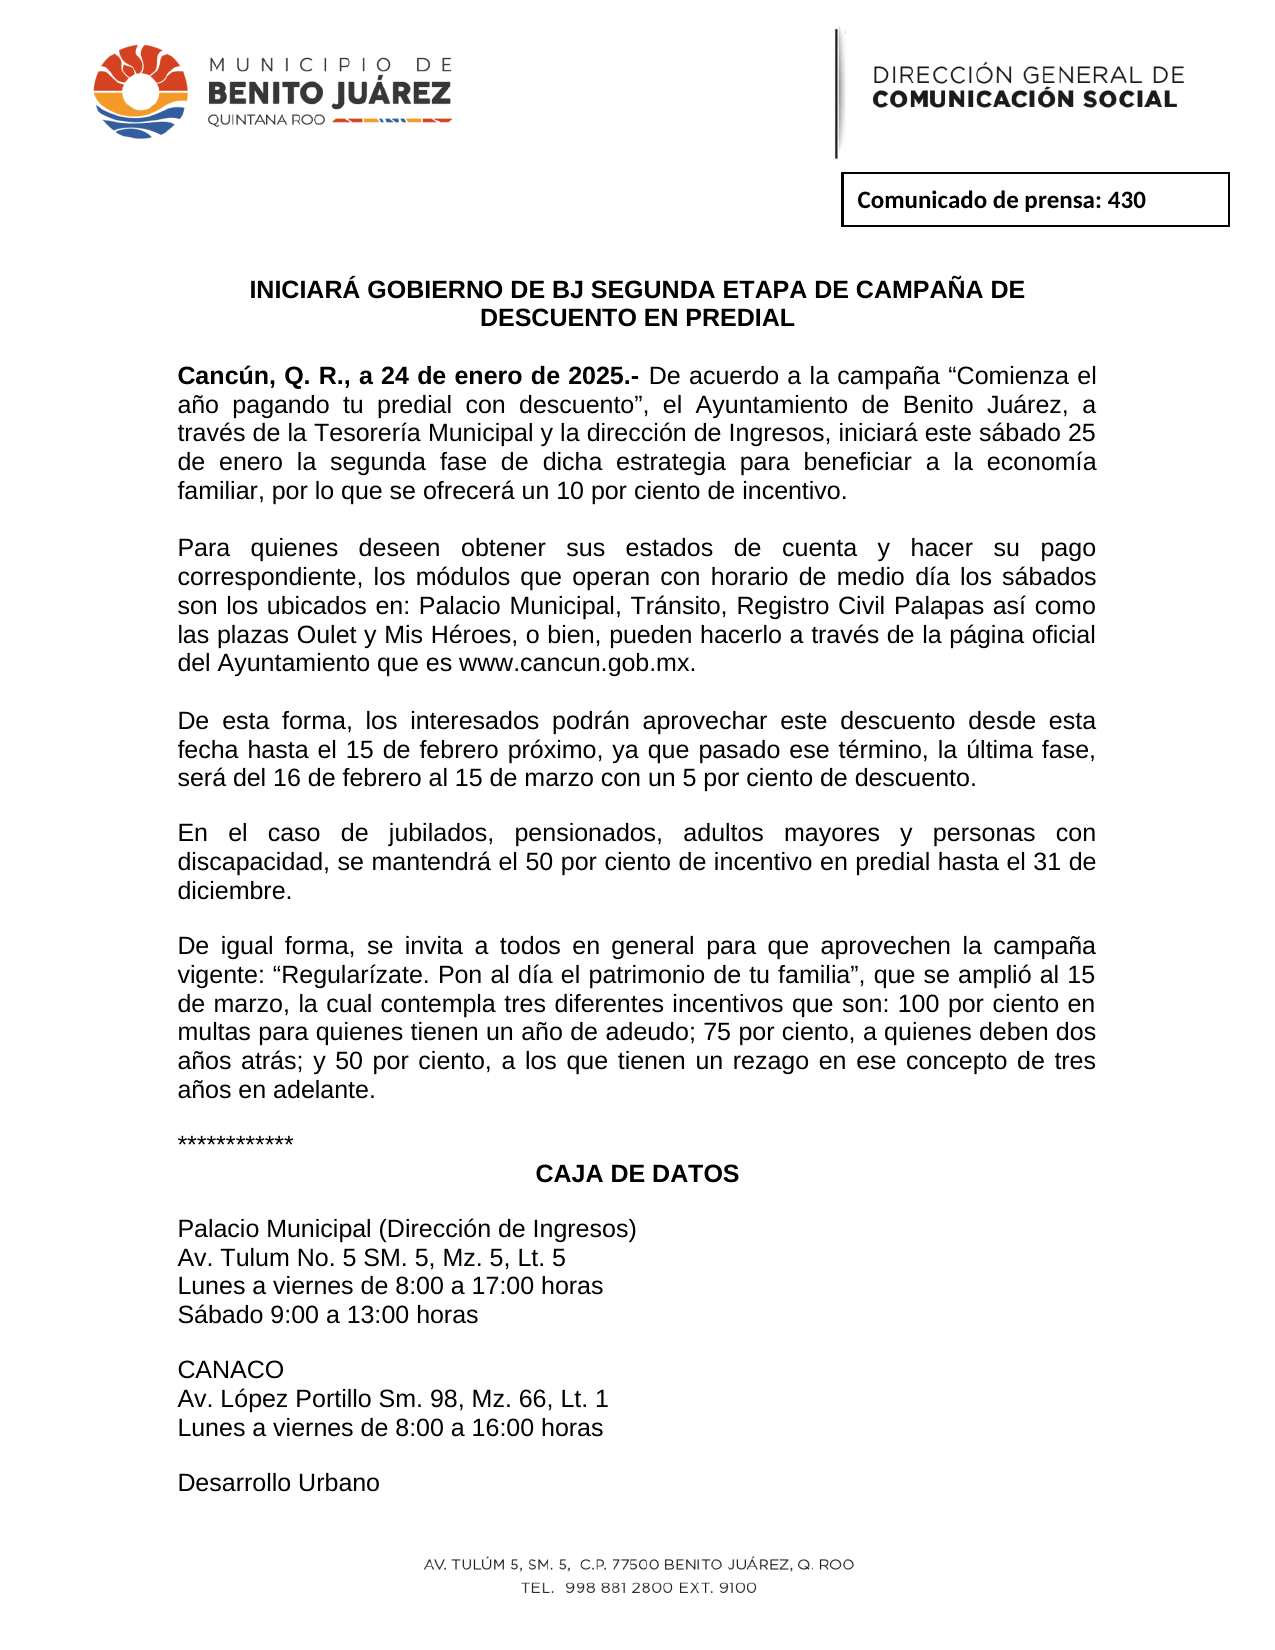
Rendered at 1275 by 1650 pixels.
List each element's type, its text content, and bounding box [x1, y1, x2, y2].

text En el caso de jubilados, pensionados, adultos mayores y personas con discapacidad, se mantendrá el 50 por ciento de incentivo en predial hasta el 31 de diciembre. [177, 818, 1098, 905]
text De igual forma, se invita a todos en general para que aprovechen la campaña vigente: “Regularízate. Pon al día el patrimonio de tu familia”, que se amplió al 15 de marzo, la cual contempla tres diferentes incentivos que son: 100 por ciento en multas para quienes tienen un año de adeudo; 75 por ciento, a quienes deben dos años atrás; y 50 por ciento, a los que tienen un rezago en ese concepto de tres años en adelante. [177, 931, 1098, 1103]
text Desarrollo Urbano [177, 1468, 1098, 1496]
text Av. Tulum No. 5 SM. 5, Mz. 5, Lt. 5 [177, 1242, 1098, 1271]
text Cancún, Q. R., a 24 de enero de 2025.- De acuerdo a la campaña “Comienza el año pagando tu predial con descuento”, el Ayuntamiento de Benito Juárez, a través de la Tesorería Municipal y la dirección de Ingresos, iniciará este sábado 25 de enero la segunda fase de dicha estrategia para beneficiar a la economía familiar, por lo que se ofrecerá un 10 por ciento de incentivo. [177, 361, 1098, 504]
text Lunes a viernes de 8:00 a 16:00 horas [177, 1413, 1098, 1441]
text INICIARÁ GOBIERNO DE BJ SEGUNDA ETAPA DE CAMPAÑA DE DESCUENTO EN PREDIAL [177, 274, 1098, 332]
text CAJA DE DATOS [177, 1159, 1098, 1187]
text Sábado 9:00 a 13:00 horas [177, 1300, 1098, 1329]
text Para quienes deseen obtener sus estados de cuenta y hacer su pago correspondiente, los módulos que operan con horario de medio día los sábados son los ubicados en: Palacio Municipal, Tránsito, Registro Civil Palapas así como las plazas Oulet y Mis Héroes, o bien, pueden hacerlo a través de la página oficial del Ayuntamiento que es www.cancun.gob.mx. [177, 533, 1098, 677]
text De esta forma, los interesados podrán aprovechar este descuento desde esta fecha hasta el 15 de febrero próximo, ya que pasado ese término, la última fase, será del 16 de febrero al 15 de marzo con un 5 por ciento de descuento. [177, 706, 1098, 792]
text Av. López Portillo Sm. 98, Mz. 66, Lt. 1 [177, 1384, 1098, 1413]
picture [1, 0, 1275, 170]
text CANACO [177, 1355, 1098, 1384]
text Lunes a viernes de 8:00 a 17:00 horas [177, 1271, 1098, 1300]
picture [1, 1540, 1275, 1624]
text ************ [177, 1130, 1098, 1159]
text Palacio Municipal (Dirección de Ingresos) [177, 1214, 1098, 1242]
